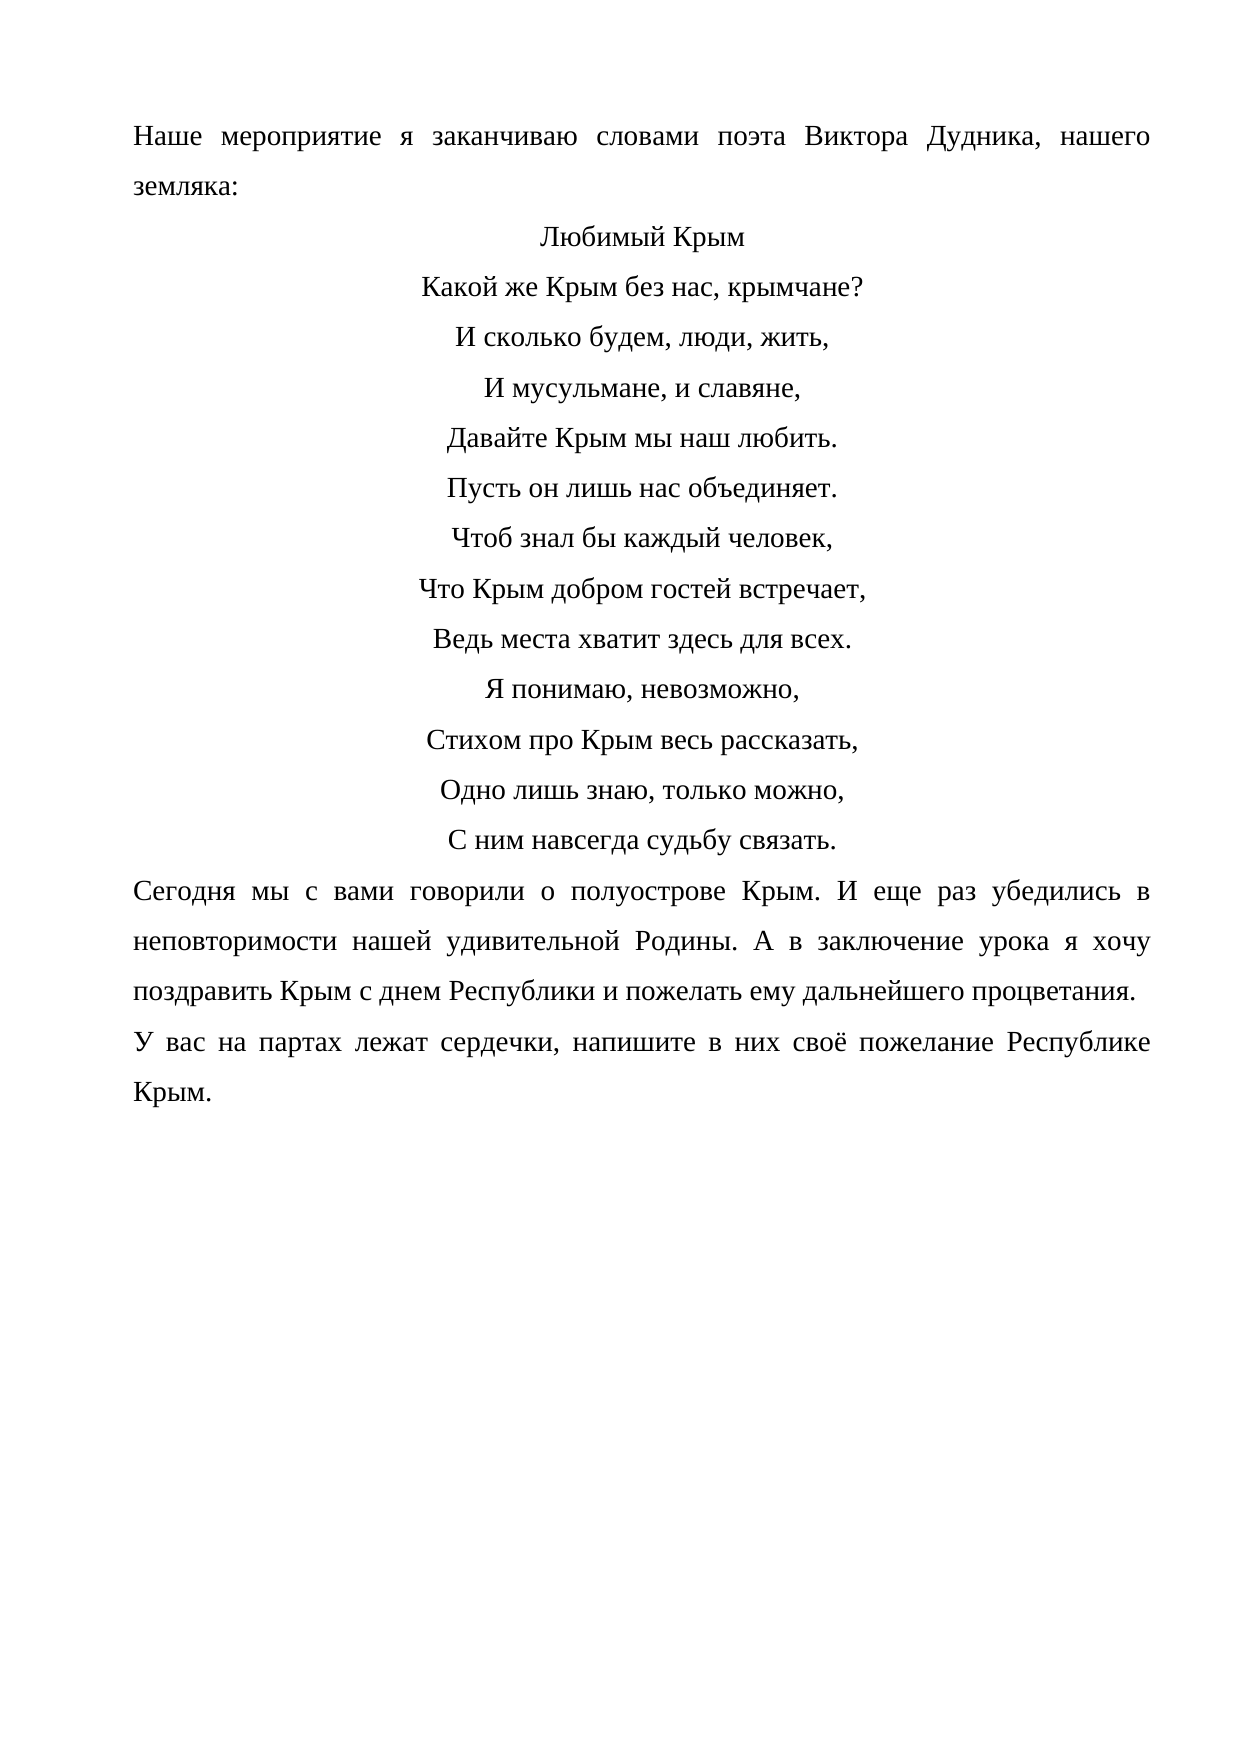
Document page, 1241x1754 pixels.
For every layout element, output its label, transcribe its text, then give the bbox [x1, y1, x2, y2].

text Любимый Крым [133, 219, 1152, 252]
text У вас на партах лежат сердечки, напишите в них своё пожелание Республике Крым. [133, 1024, 1152, 1108]
text Какой же Крым без нас, крымчане? И сколько будем, люди, жить, И мусульмане, и славяне, Давайте Крым мы наш любить. Пусть он лишь нас объединяет. Чтоб знал бы каждый человек, Что Крым добром гостей встречает, Ведь места хватит здесь для всех. Я понимаю, невозможно, Стихом про Крым весь рассказать, Одно лишь знаю, только можно, С ним навсегда судьбу связать. [133, 269, 1152, 856]
text Наше мероприятие я заканчиваю словами поэта Виктора Дудника, нашего земляка: [133, 118, 1152, 202]
text Сегодня мы с вами говорили о полуострове Крым. И еще раз убедились в неповторимости нашей удивительной Родины. А в заключение урока я хочу поздравить Крым с днем Республики и пожелать ему дальнейшего процветания. [133, 873, 1152, 1007]
